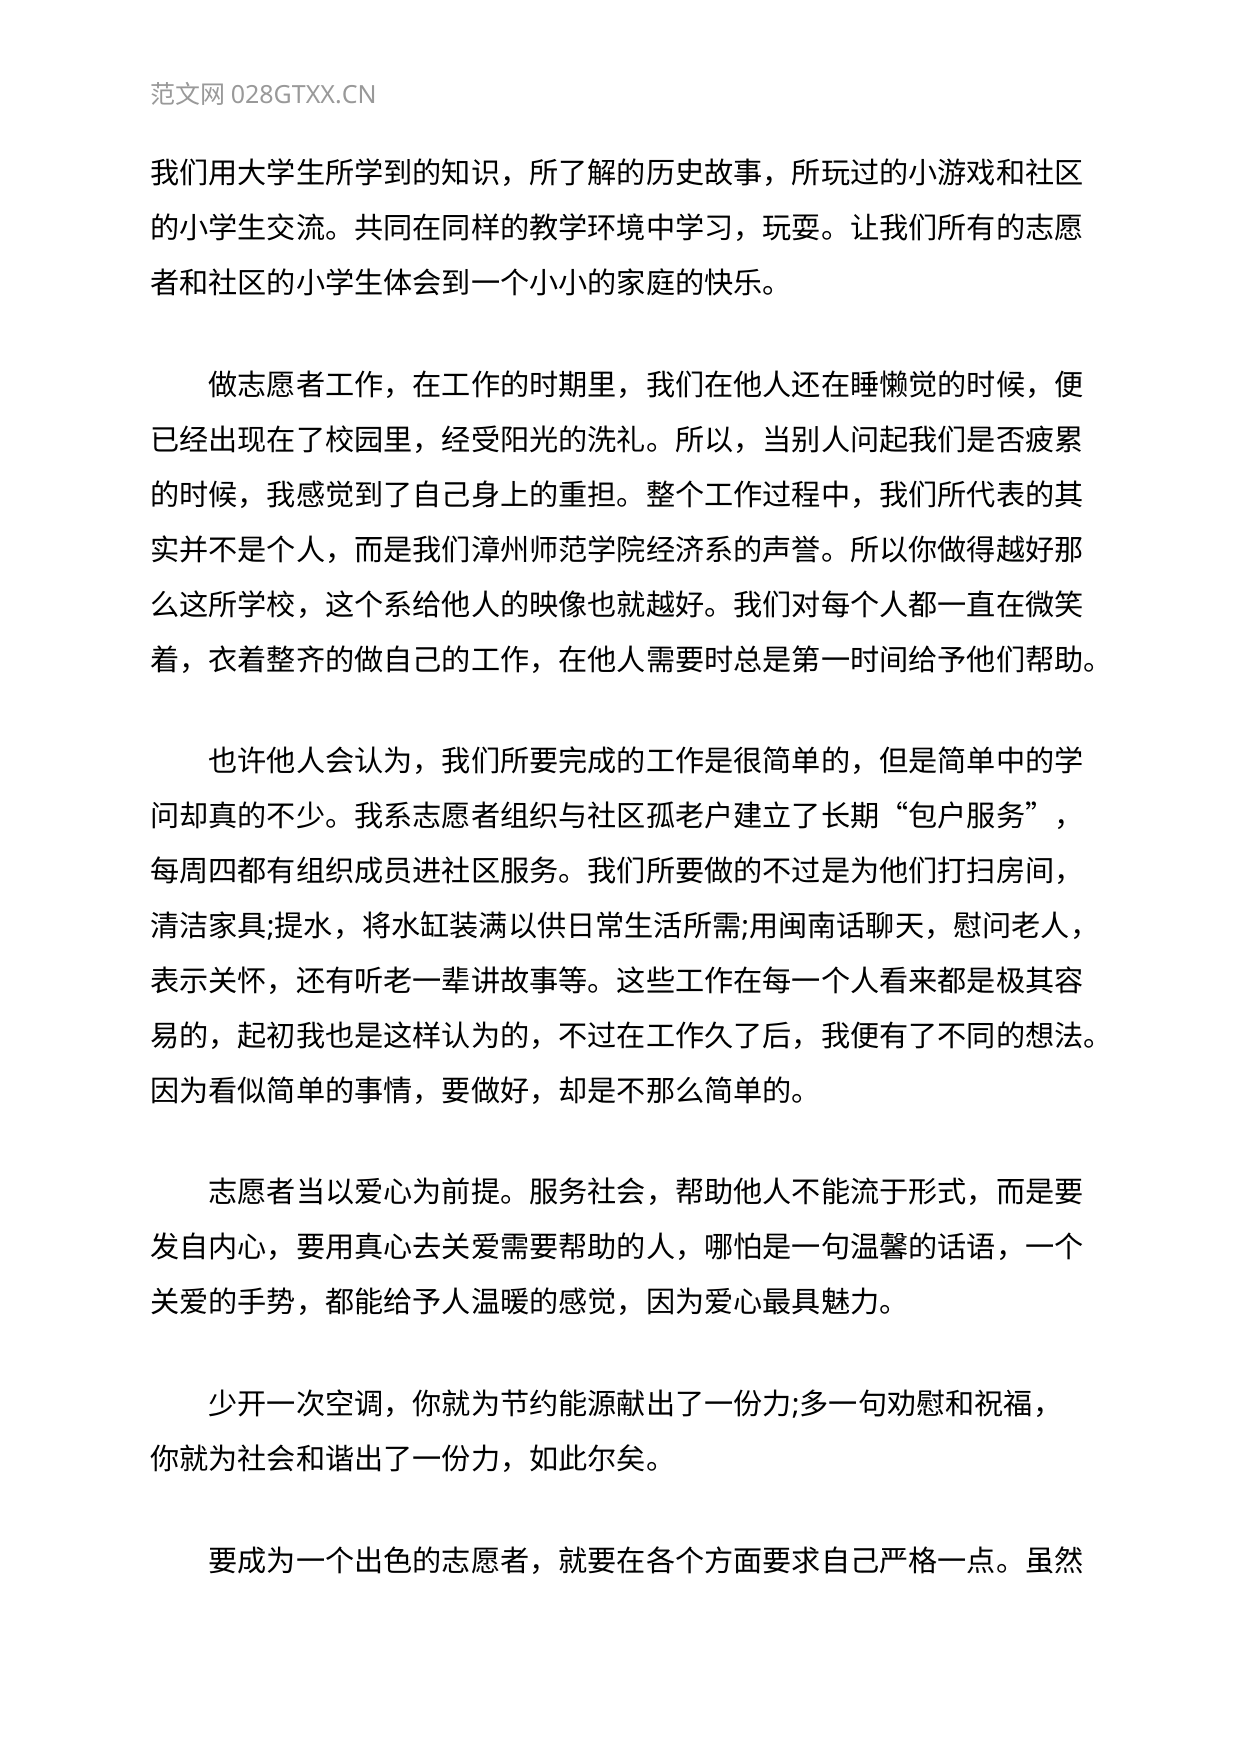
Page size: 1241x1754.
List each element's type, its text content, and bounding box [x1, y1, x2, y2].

text 少开一次空调，你就为节约能源献出了一份力;多一句劝慰和祝福，你就为社会和谐出了一份力，如此尔矣。 [150, 1381, 1090, 1478]
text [150, 1537, 1090, 1580]
text 志愿者当以爱心为前提。服务社会，帮助他人不能流于形式，而是要发自内心，要用真心去关爱需要帮助的人，哪怕是一句温馨的话语，一个关爱的手势，都能给予人温暖的感觉，因为爱心最具魅力。 [150, 1169, 1090, 1321]
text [150, 150, 1090, 302]
text 也许他人会认为，我们所要完成的工作是很简单的，但是简单中的学问却真的不少。我系志愿者组织与社区孤老户建立了长期“包户服务”，每周四都有组织成员进社区服务。我们所要做的不过是为他们打扫房间，清洁家具;提水，将水缸装满以供日常生活所需;用闽南话聊天，慰问老人，表示关怀，还有听老一辈讲故事等。这些工作在每一个人看来都是极其容易的，起初我也是这样认为的，不过在工作久了后，我便有了不同的想法。因为看似简单的事情，要做好，却是不那么简单的。 [150, 738, 1090, 1109]
text 做志愿者工作，在工作的时期里，我们在他人还在睡懒觉的时候，便已经出现在了校园里，经受阳光的洗礼。所以，当别人问起我们是否疲累的时候，我感觉到了自己身上的重担。整个工作过程中，我们所代表的其实并不是个人，而是我们漳州师范学院经济系的声誉。所以你做得越好那么这所学校，这个系给他人的映像也就越好。我们对每个人都一直在微笑着，衣着整齐的做自己的工作，在他人需要时总是第一时间给予他们帮助。 [150, 362, 1090, 678]
